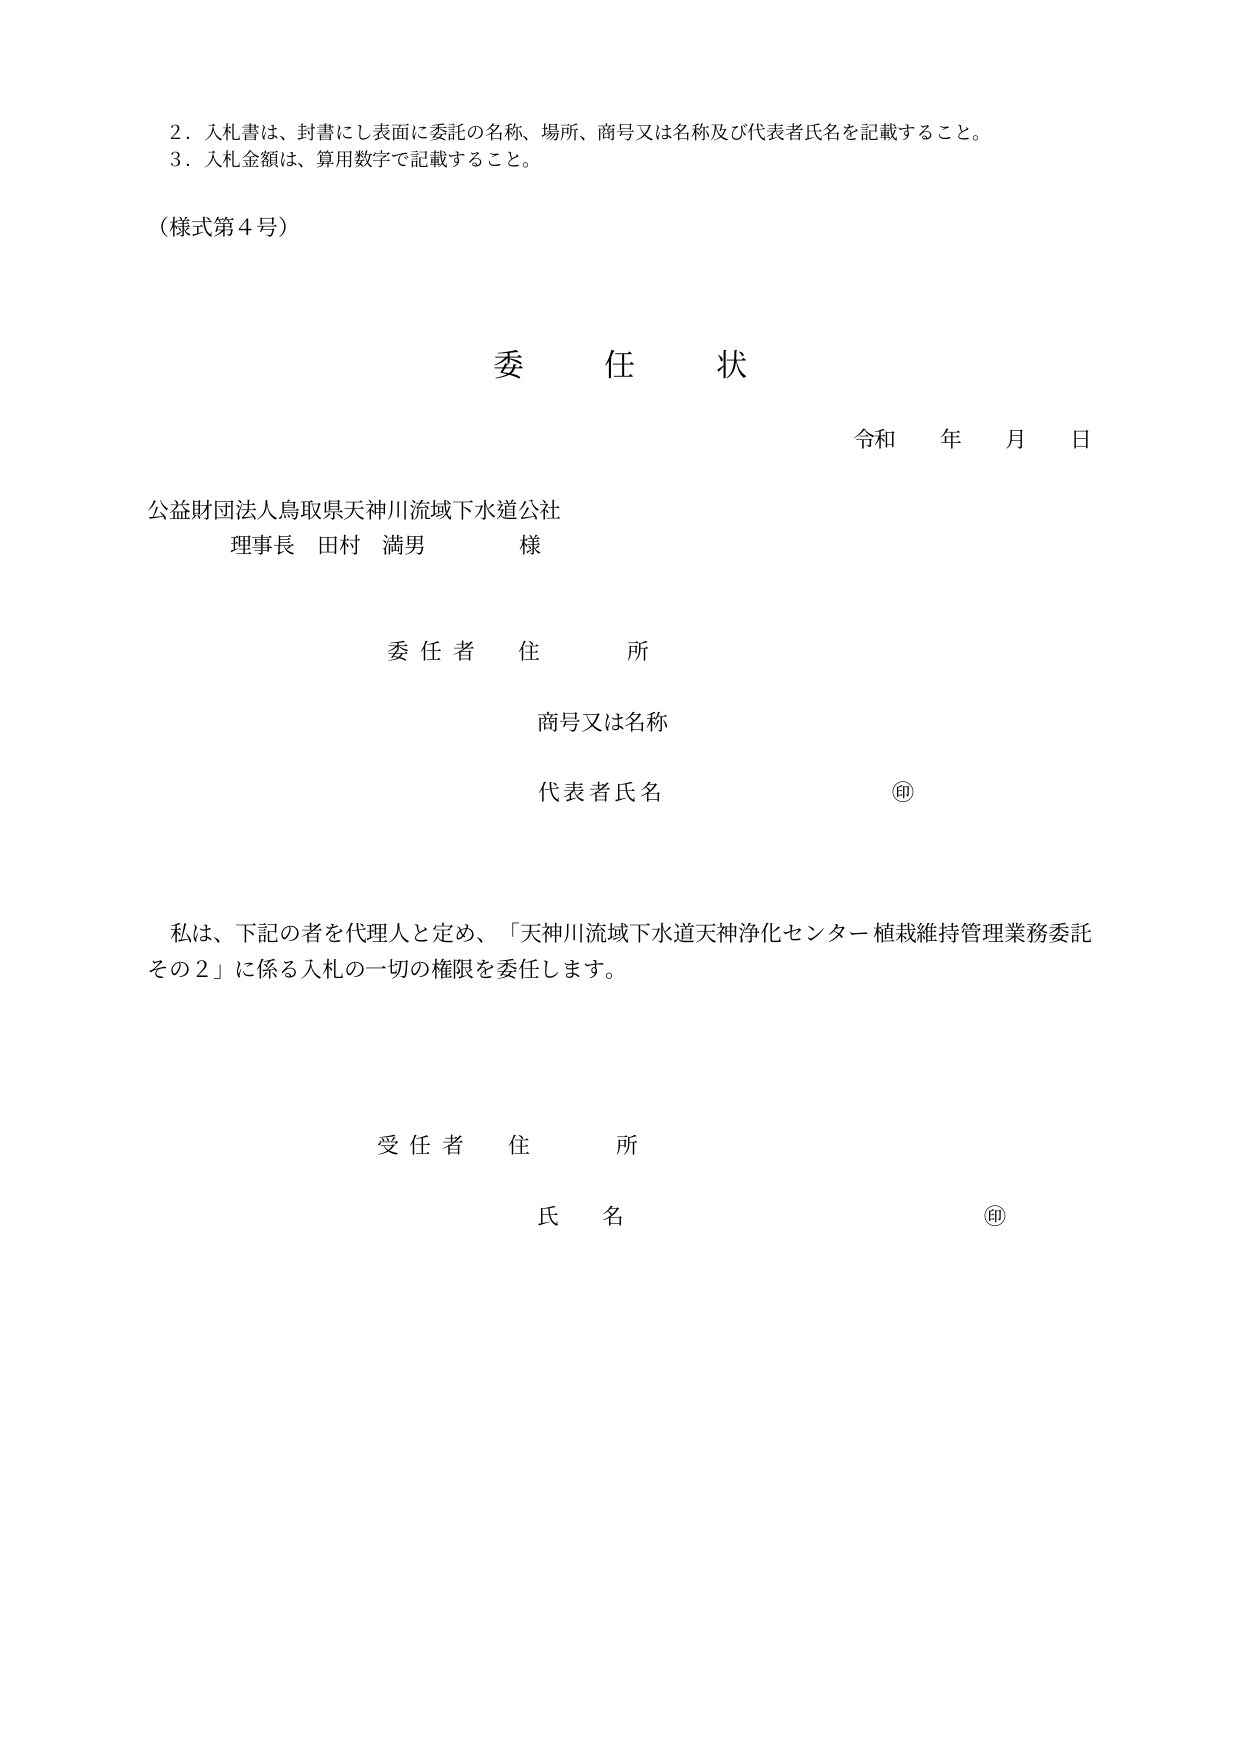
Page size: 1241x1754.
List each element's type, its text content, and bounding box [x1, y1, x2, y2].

text （様式第４号） [148, 207, 1092, 243]
text 商号又は名称 [148, 702, 1092, 737]
text 代表者氏名 ㊞ [148, 772, 1092, 808]
text 理事長 田村 満男 様 [148, 525, 1092, 561]
text 受任者 住 所 [148, 1126, 1092, 1161]
text 令和 年 月 日 [148, 419, 1092, 454]
text ２．入札書は、封書にし表面に委託の名称、場所、商号又は名称及び代表者氏名を記載すること。 [148, 118, 1092, 145]
text 委任者 住 所 [148, 631, 1092, 666]
text 公益財団法人鳥取県天神川流域下水道公社 [148, 490, 1092, 525]
text ３．入札金額は、算用数字で記載すること。 [148, 145, 1092, 172]
text 委任状 [148, 349, 1092, 384]
text 私は、下記の者を代理人と定め、「天神川流域下水道天神浄化センター植栽維持管理業務委託 その２」に係る入札の一切の権限を委任します。 [148, 914, 1092, 984]
text 氏名 ㊞ [148, 1196, 1092, 1231]
